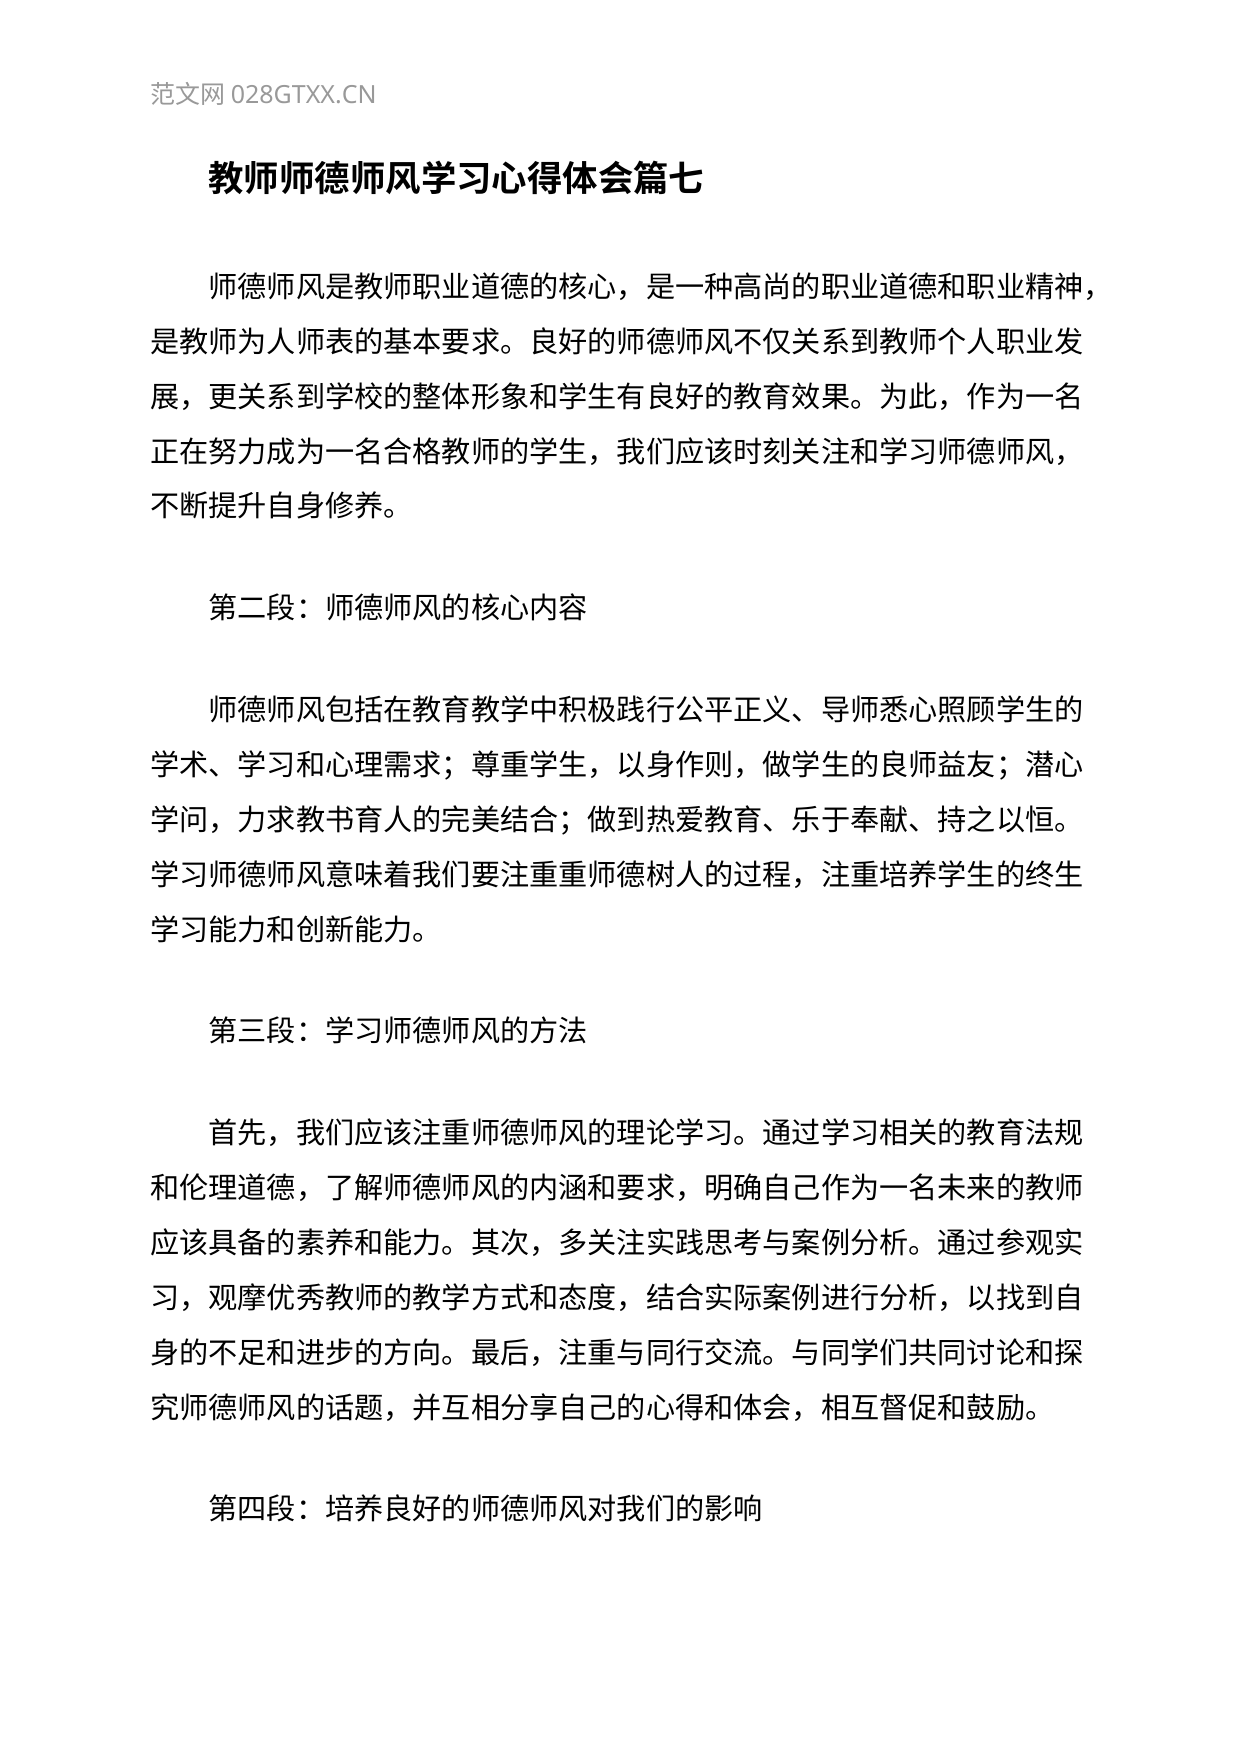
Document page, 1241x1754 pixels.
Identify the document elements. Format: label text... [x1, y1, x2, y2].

text 第二段：师德师风的核心内容 [150, 585, 1090, 627]
text 第四段：培养良好的师德师风对我们的影响 [150, 1486, 1090, 1528]
text 教师师德师风学习心得体会篇七 [150, 150, 1090, 201]
text 师德师风包括在教育教学中积极践行公平正义、导师悉心照顾学生的学术、学习和心理需求；尊重学生，以身作则，做学生的良师益友；潜心学问，力求教书育人的完美结合；做到热爱教育、乐于奉献、持之以恒。学习师德师风意味着我们要注重重师德树人的过程，注重培养学生的终生学习能力和创新能力。 [150, 687, 1090, 948]
text 第三段：学习师德师风的方法 [150, 1008, 1090, 1050]
text 师德师风是教师职业道德的核心，是一种高尚的职业道德和职业精神，是教师为人师表的基本要求。良好的师德师风不仅关系到教师个人职业发展，更关系到学校的整体形象和学生有良好的教育效果。为此，作为一名正在努力成为一名合格教师的学生，我们应该时刻关注和学习师德师风，不断提升自身修养。 [150, 263, 1090, 525]
text 首先，我们应该注重师德师风的理论学习。通过学习相关的教育法规和伦理道德，了解师德师风的内涵和要求，明确自己作为一名未来的教师应该具备的素养和能力。其次，多关注实践思考与案例分析。通过参观实习，观摩优秀教师的教学方式和态度，结合实际案例进行分析，以找到自身的不足和进步的方向。最后，注重与同行交流。与同学们共同讨论和探究师德师风的话题，并互相分享自己的心得和体会，相互督促和鼓励。 [150, 1110, 1090, 1426]
